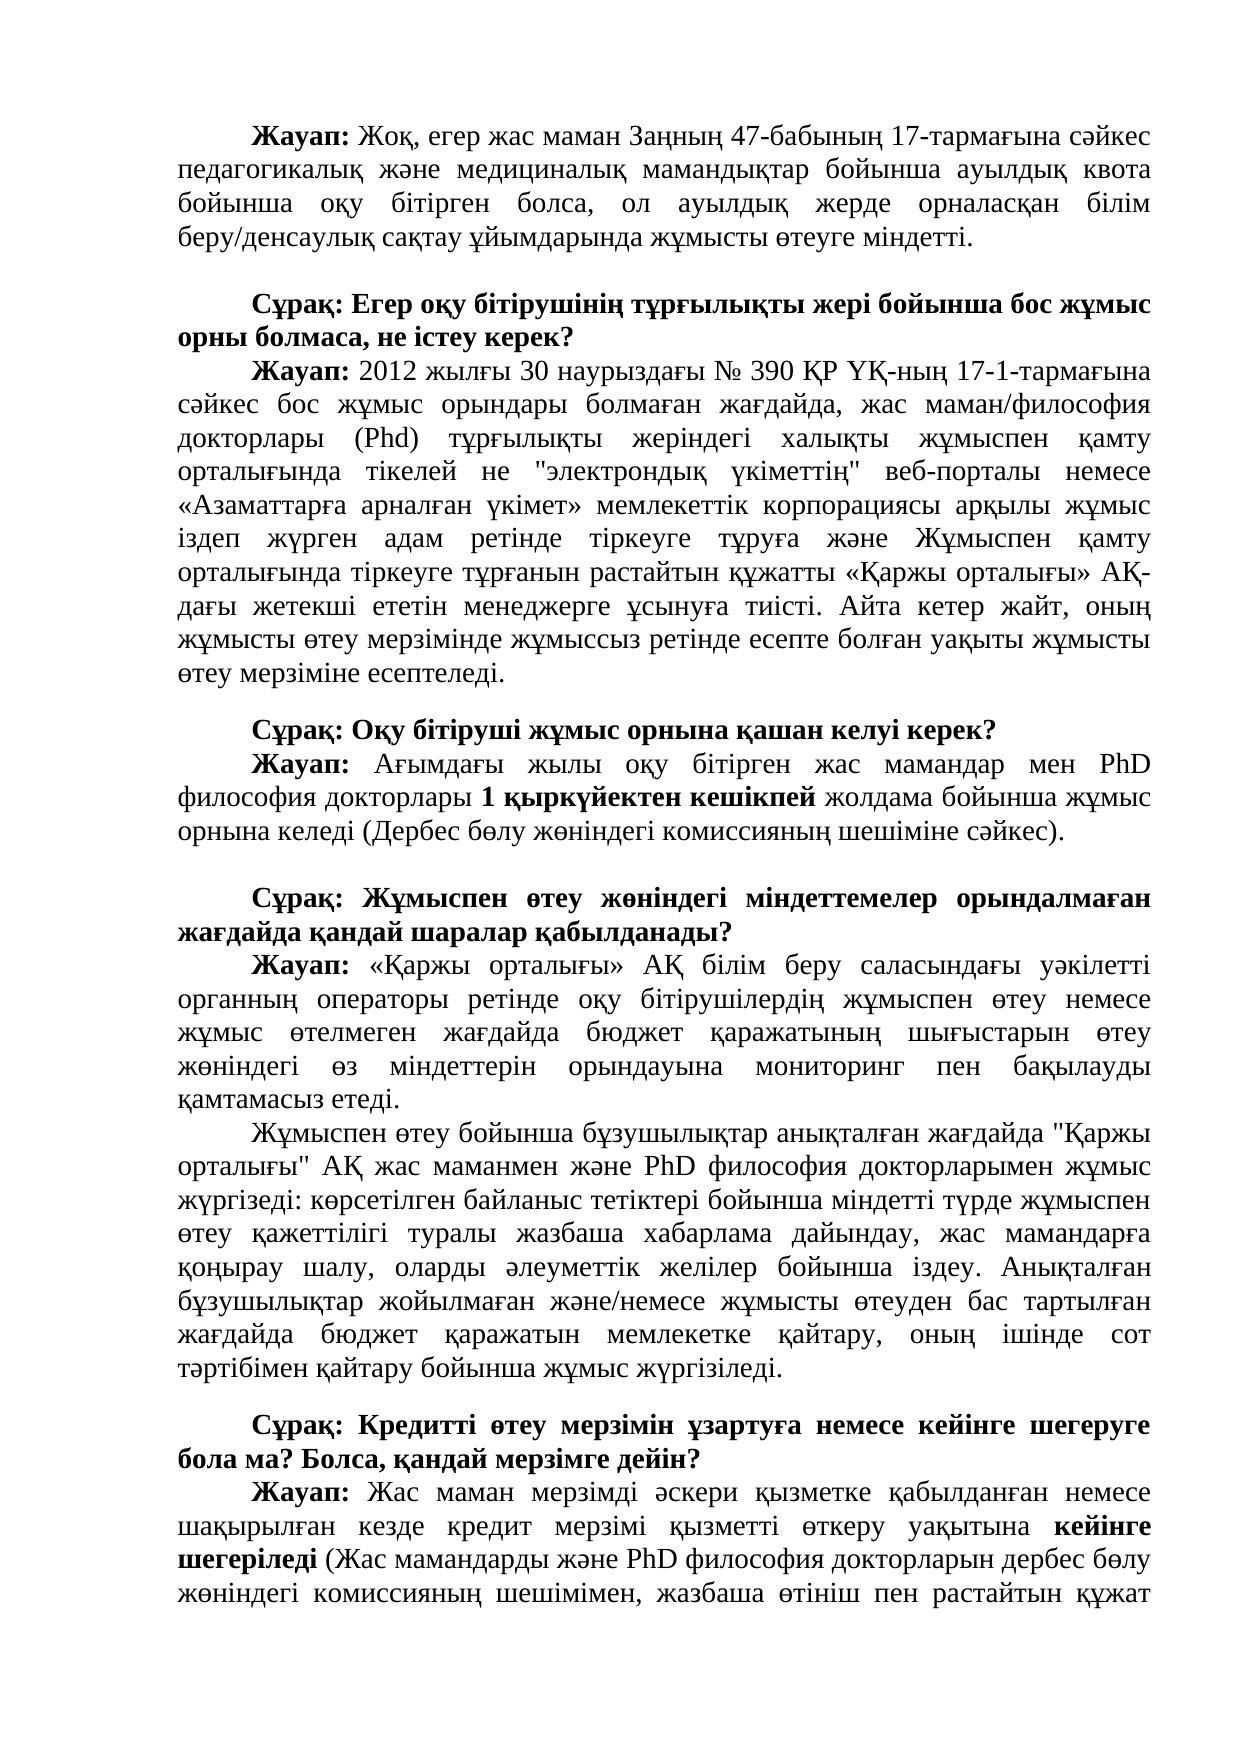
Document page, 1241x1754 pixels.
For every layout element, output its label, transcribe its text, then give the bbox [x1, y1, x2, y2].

text Сұрақ: Жұмыспен өтеу жөніндегі міндеттемелер орындалмаған жағдайда қандай шаралар қабылданады? [177, 880, 1152, 947]
text Жауап: 2012 жылғы 30 наурыздағы № 390 ҚР ҮҚ-ның 17-1-тармағына сәйкес бос жұмыс орындары болмаған жағдайда, жас маман/философия докторлары (Phd) тұрғылықты жеріндегі халықты жұмыспен қамту орталығында тікелей не "электрондық үкіметтің" веб-порталы немесе «Азаматтарға арналған үкімет» мемлекеттік корпорациясы арқылы жұмыс іздеп жүрген адам ретінде тіркеуге тұруға және Жұмыспен қамту орталығында тіркеуге тұрғанын растайтын құжатты «Қаржы орталығы» АҚ-дағы жетекші ететін менеджерге ұсынуға тиісті. Айта кетер жайт, оның жұмысты өтеу мерзімінде жұмыссыз ретінде есепте болған уақыты жұмысты өтеу мерзіміне есептеледі. [177, 353, 1152, 688]
text Жауап: Ағымдағы жылы оқу бітірген жас мамандар мен PhD философия докторлары 1 қыркүйектен кешікпей жолдама бойынша жұмыс орнына келеді (Дербес бөлу жөніндегі комиссияның шешіміне сәйкес). [177, 746, 1152, 847]
text Сұрақ: Кредитті өтеу мерзімін ұзартуға немесе кейінге шегеруге бола ма? Болса, қандай мерзімге дейін? [177, 1407, 1152, 1474]
text Жұмыспен өтеу бойынша бұзушылықтар анықталған жағдайда "Қаржы орталығы" АҚ жас маманмен және PhD философия докторларымен жұмыс жүргізеді: көрсетілген байланыс тетіктері бойынша міндетті түрде жұмыспен өтеу қажеттілігі туралы жазбаша хабарлама дайындау, жас мамандарға қоңырау шалу, оларды әлеуметтік желілер бойынша іздеу. Анықталған бұзушылықтар жойылмаған және/немесе жұмысты өтеуден бас тартылған жағдайда бюджет қаражатын мемлекетке қайтару, оның ішінде сот тәртібімен қайтару бойынша жұмыс жүргізіледі. [177, 1115, 1152, 1383]
text Жауап: Жоқ, егер жас маман Заңның 47-бабының 17-тармағына сәйкес педагогикалық және медициналық мамандықтар бойынша ауылдық квота бойынша оқу бітірген болса, ол ауылдық жерде орналасқан білім беру/денсаулық сақтау ұйымдарында жұмысты өтеуге міндетті. [177, 118, 1152, 252]
text Жауап: «Қаржы орталығы» АҚ білім беру саласындағы уәкілетті органның операторы ретінде оқу бітірушілердің жұмыспен өтеу немесе жұмыс өтелмеген жағдайда бюджет қаражатының шығыстарын өтеу жөніндегі өз міндеттерін орындауына мониторинг пен бақылауды қамтамасыз етеді. [177, 947, 1152, 1115]
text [177, 1474, 1152, 1608]
text Сұрақ: Оқу бітіруші жұмыс орнына қашан келуі керек? [177, 712, 1152, 746]
text Сұрақ: Егер оқу бітірушінің тұрғылықты жері бойынша бос жұмыс орны болмаса, не істеу керек? [177, 286, 1152, 353]
